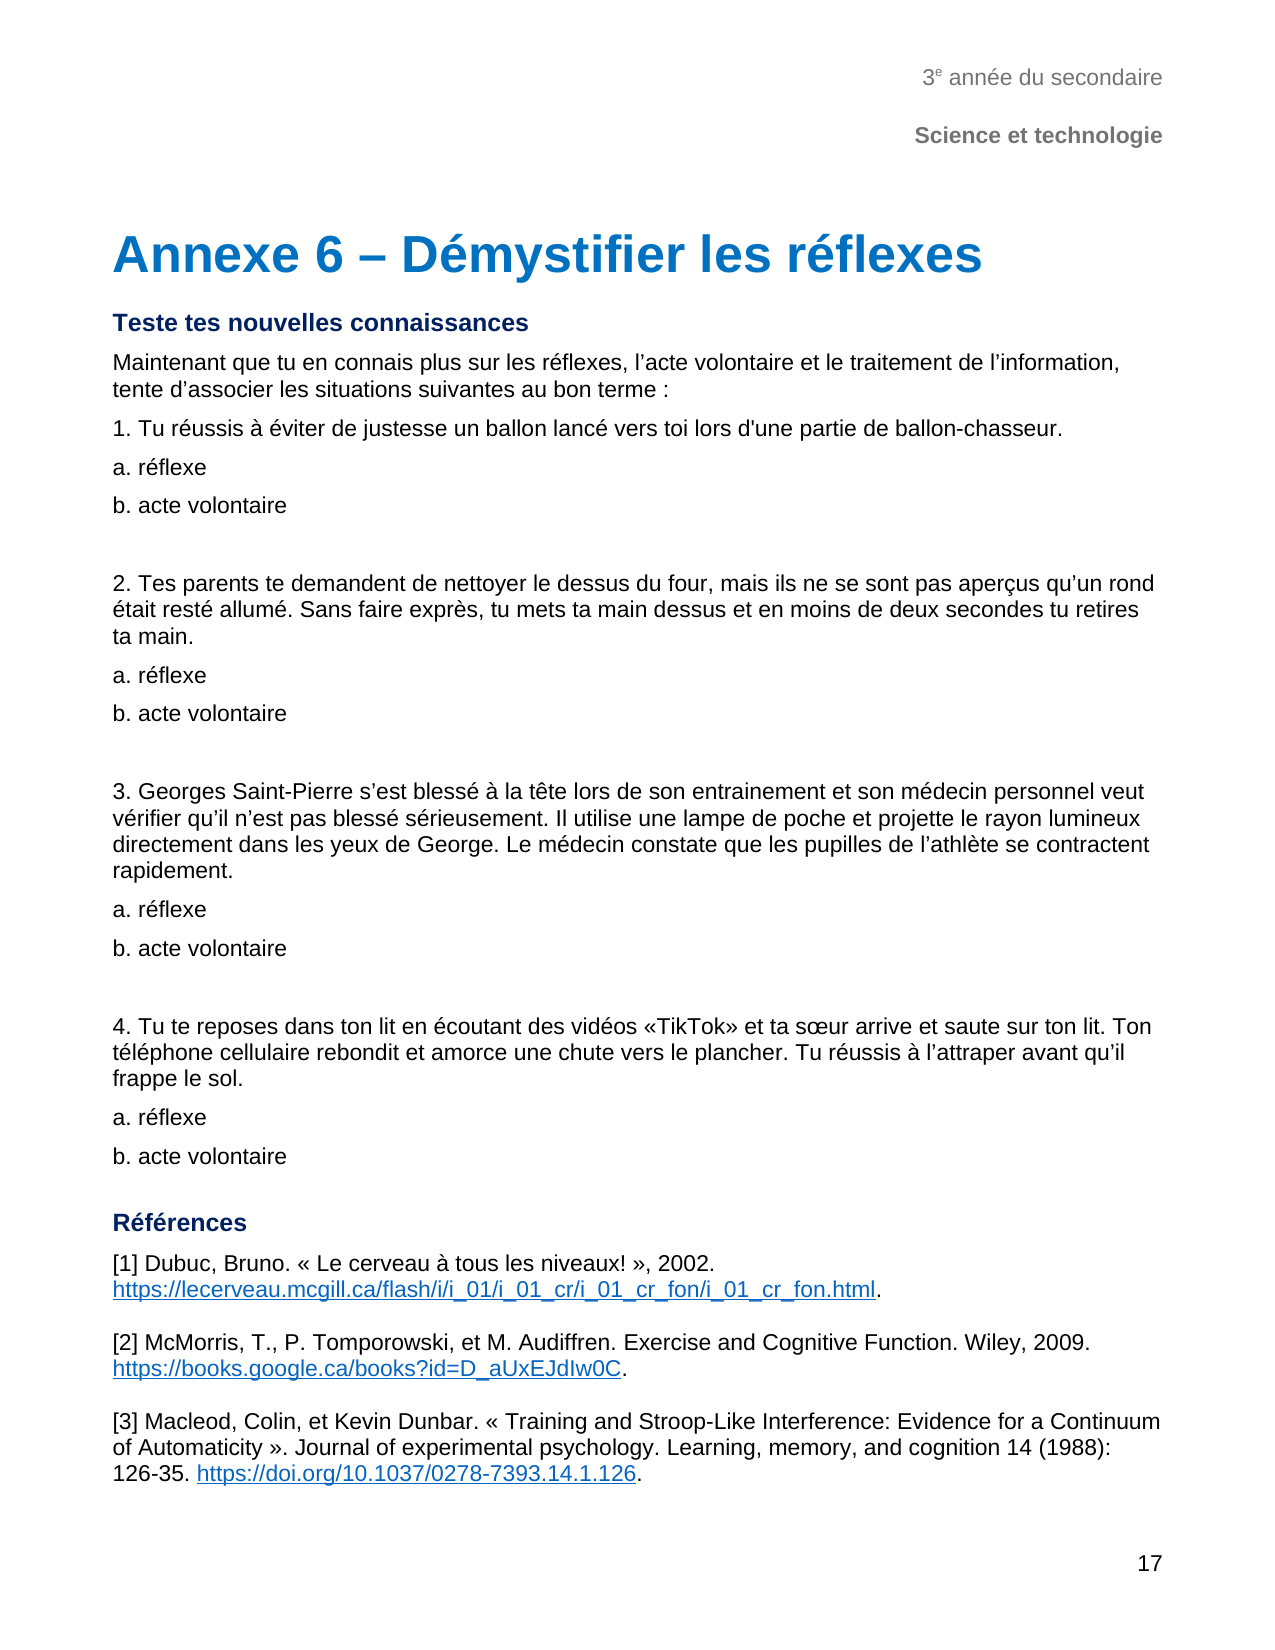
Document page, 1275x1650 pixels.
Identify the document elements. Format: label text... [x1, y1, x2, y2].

text Références [112, 1208, 1162, 1237]
text 1. Tu réussis à éviter de justesse un ballon lancé vers toi lors d'une partie de ballon-chasseur. [112, 414, 1162, 441]
text 2. Tes parents te demandent de nettoyer le dessus du four, mais ils ne se sont pas aperçus qu’un rond était resté allumé. Sans faire exprès, tu mets ta main dessus et en moins de deux secondes tu retires ta main. [112, 570, 1162, 649]
text b. acte volontaire [112, 1143, 1162, 1169]
text [3] Macleod, Colin, et Kevin Dunbar. « Training and Stroop-Like Interference: Evidence for a Continuum of Automaticity ». Journal of experimental psychology. Learning, memory, and cognition 14 (1988): 126-35. https://doi.org/10.1037/0278-7393.14.1.126. [112, 1408, 1162, 1487]
text a. réflexe [112, 453, 1162, 480]
text [1] Dubuc, Bruno. « Le cerveau à tous les niveaux! », 2002. https://lecerveau.mcgill.ca/flash/i/i_01/i_01_cr/i_01_cr_fon/i_01_cr_fon.html. [112, 1249, 1162, 1302]
text 4. Tu te reposes dans ton lit en écoutant des vidéos «TikTok» et ta sœur arrive et saute sur ton lit. Ton téléphone cellulaire rebondit et amorce une chute vers le plancher. Tu réussis à l’attraper avant qu’il frappe le sol. [112, 1013, 1162, 1092]
text 3. Georges Saint-Pierre s’est blessé à la tête lors de son entrainement et son médecin personnel veut vérifier qu’il n’est pas blessé sérieusement. Il utilise une lampe de poche et projette le rayon lumineux directement dans les yeux de George. Le médecin constate que les pupilles de l’athlète se contractent rapidement. [112, 778, 1162, 883]
text Maintenant que tu en connais plus sur les réflexes, l’acte volontaire et le traitement de l’information, tente d’associer les situations suivantes au bon terme : [112, 349, 1162, 402]
text Teste tes nouvelles connaissances [112, 308, 1162, 337]
text b. acte volontaire [112, 700, 1162, 727]
text Annexe 6 – Démystifier les réflexes [112, 223, 1162, 283]
text a. réflexe [112, 662, 1162, 688]
text a. réflexe [112, 1104, 1162, 1131]
text [2] McMorris, T., P. Tomporowski, et M. Audiffren. Exercise and Cognitive Function. Wiley, 2009. https://books.google.ca/books?id=D_aUxEJdIw0C. [112, 1328, 1162, 1381]
text b. acte volontaire [112, 935, 1162, 961]
text Science et technologie [112, 122, 1162, 148]
text a. réflexe [112, 896, 1162, 922]
text b. acte volontaire [112, 492, 1162, 519]
